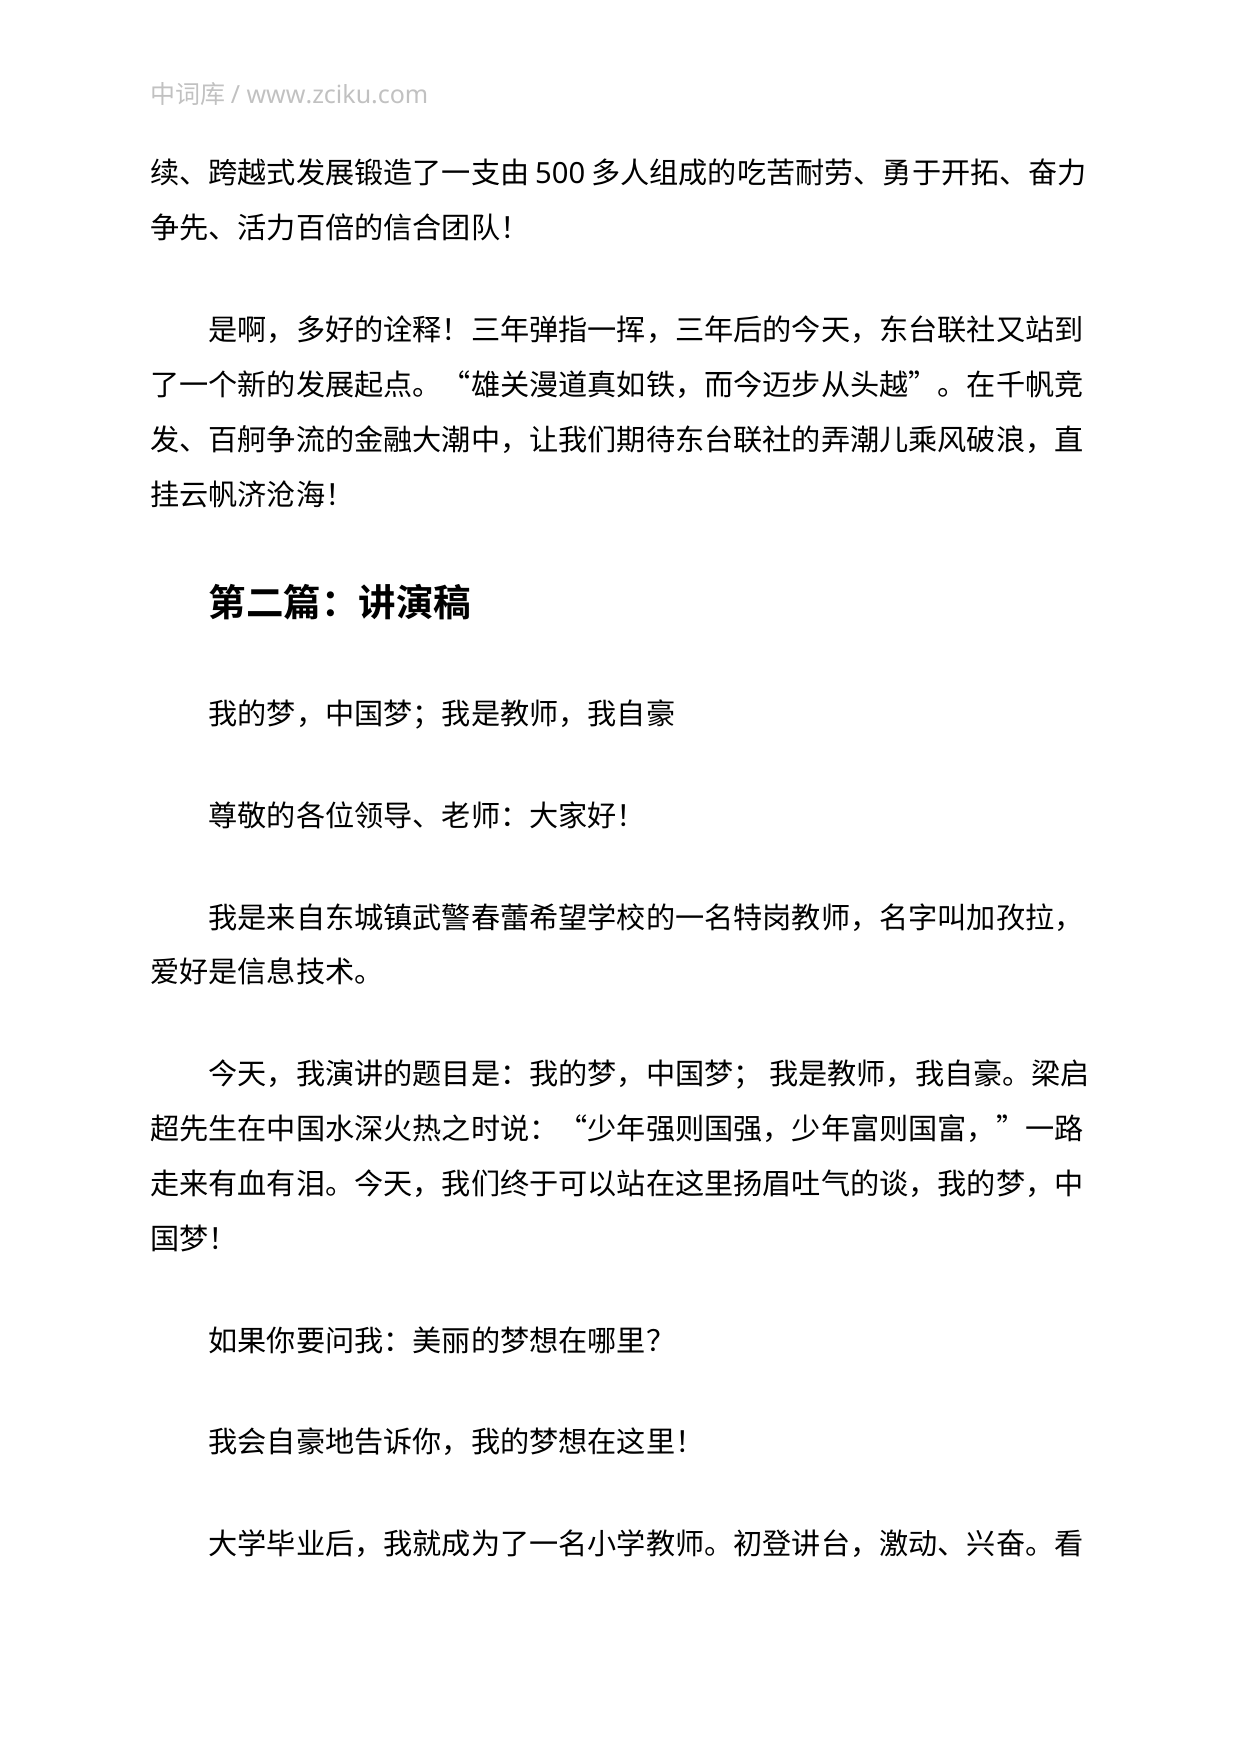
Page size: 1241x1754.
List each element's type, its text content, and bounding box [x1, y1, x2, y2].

text 今天，我演讲的题目是：我的梦，中国梦； 我是教师，我自豪。梁启超先生在中国水深火热之时说：“少年强则国强，少年富则国富，”一路走来有血有泪。今天，我们终于可以站在这里扬眉吐气的谈，我的梦，中国梦！ [150, 1051, 1090, 1258]
text 我会自豪地告诉你，我的梦想在这里！ [150, 1419, 1090, 1461]
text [150, 1521, 1090, 1563]
text 尊敬的各位领导、老师：大家好！ [150, 792, 1090, 835]
text 如果你要问我：美丽的梦想在哪里？ [150, 1317, 1090, 1359]
text 第二篇：讲演稿 [150, 573, 1090, 627]
text 我是来自东城镇武警春蕾希望学校的一名特岗教师，名字叫加孜拉，爱好是信息技术。 [150, 894, 1090, 991]
text 是啊，多好的诠释！三年弹指一挥，三年后的今天，东台联社又站到了一个新的发展起点。“雄关漫道真如铁，而今迈步从头越”。在千帆竞发、百舸争流的金融大潮中，让我们期待东台联社的弄潮儿乘风破浪，直挂云帆济沧海！ [150, 307, 1090, 514]
text 我的梦，中国梦；我是教师，我自豪 [150, 691, 1090, 733]
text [150, 150, 1090, 247]
